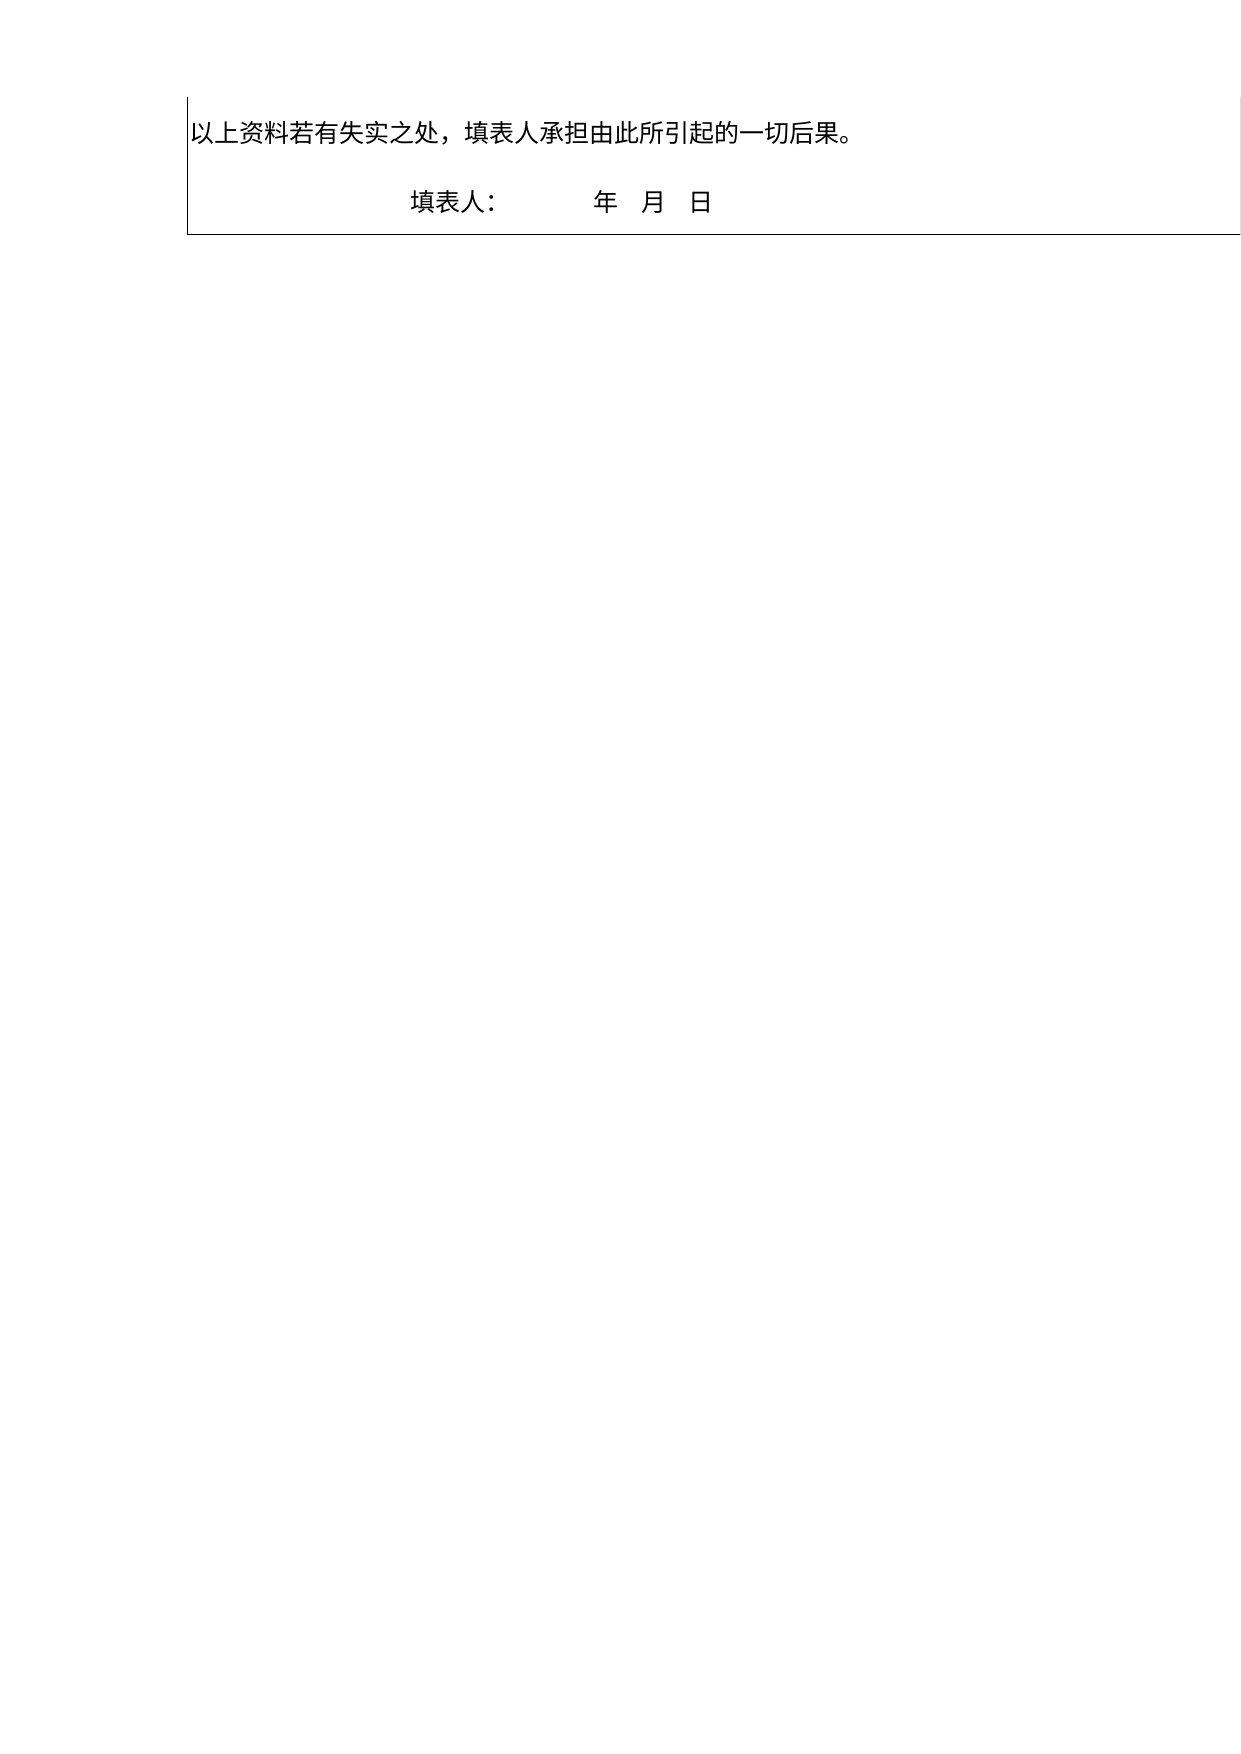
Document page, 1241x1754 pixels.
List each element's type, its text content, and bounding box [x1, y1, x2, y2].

table_cell 填表人： 年 月 日 [188, 166, 1240, 234]
table_cell 以上资料若有失实之处，填表人承担由此所引起的一切后果。 [188, 97, 1240, 166]
